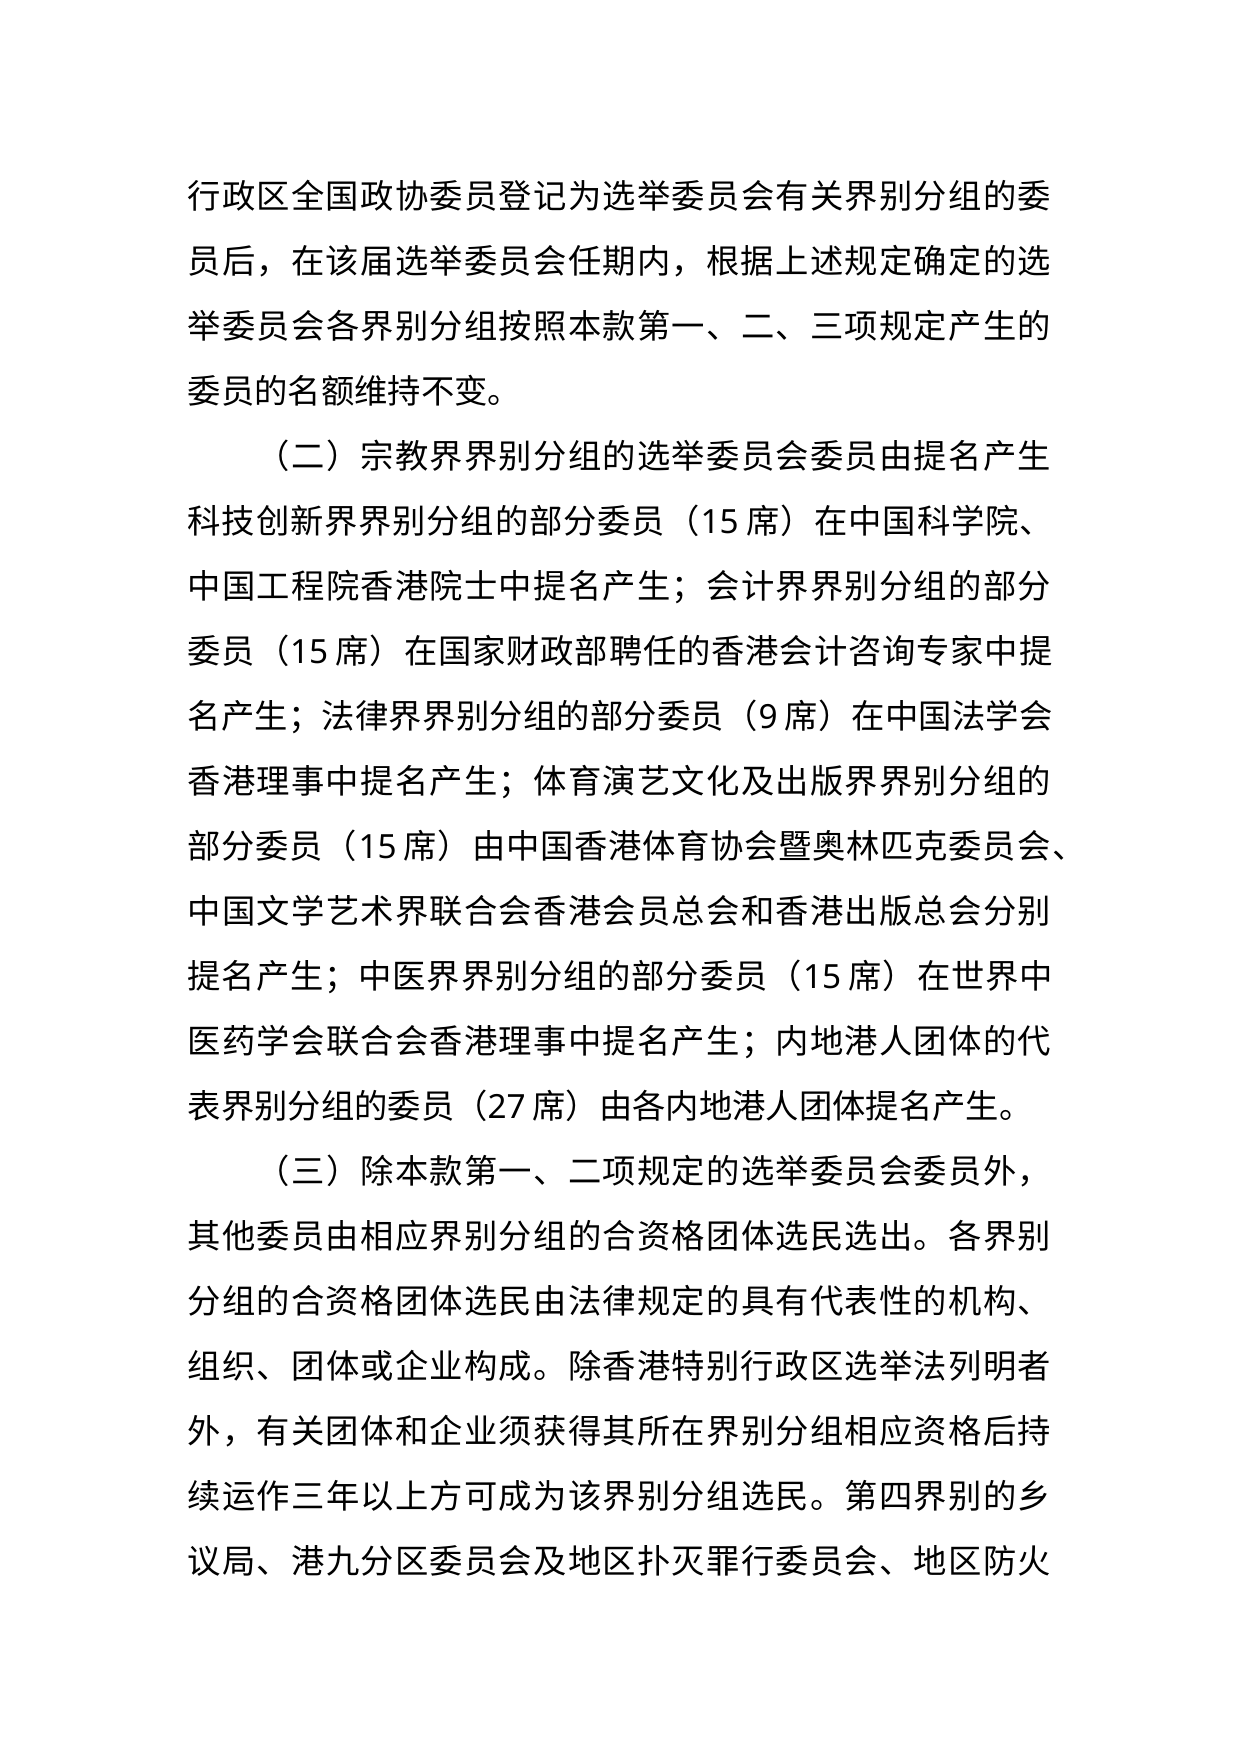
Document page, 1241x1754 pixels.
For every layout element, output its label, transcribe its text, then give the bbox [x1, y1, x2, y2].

text （二）宗教界界别分组的选举委员会委员由提名产生；科技创新界界别分组的部分委员（15席）在中国科学院、中国工程院香港院士中提名产生；会计界界别分组的部分委员（15席）在国家财政部聘任的香港会计咨询专家中提名产生；法律界界别分组的部分委员（9席）在中国法学会香港理事中提名产生；体育演艺文化及出版界界别分组的部分委员（15席）由中国香港体育协会暨奥林匹克委员会、中国文学艺术界联合会香港会员总会和香港出版总会分别提名产生；中医界界别分组的部分委员（15席）在世界中医药学会联合会香港理事中提名产生；内地港人团体的代表界别分组的委员（27席）由各内地港人团体提名产生。 [187, 422, 1053, 1137]
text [187, 1137, 1053, 1592]
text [187, 162, 1053, 422]
